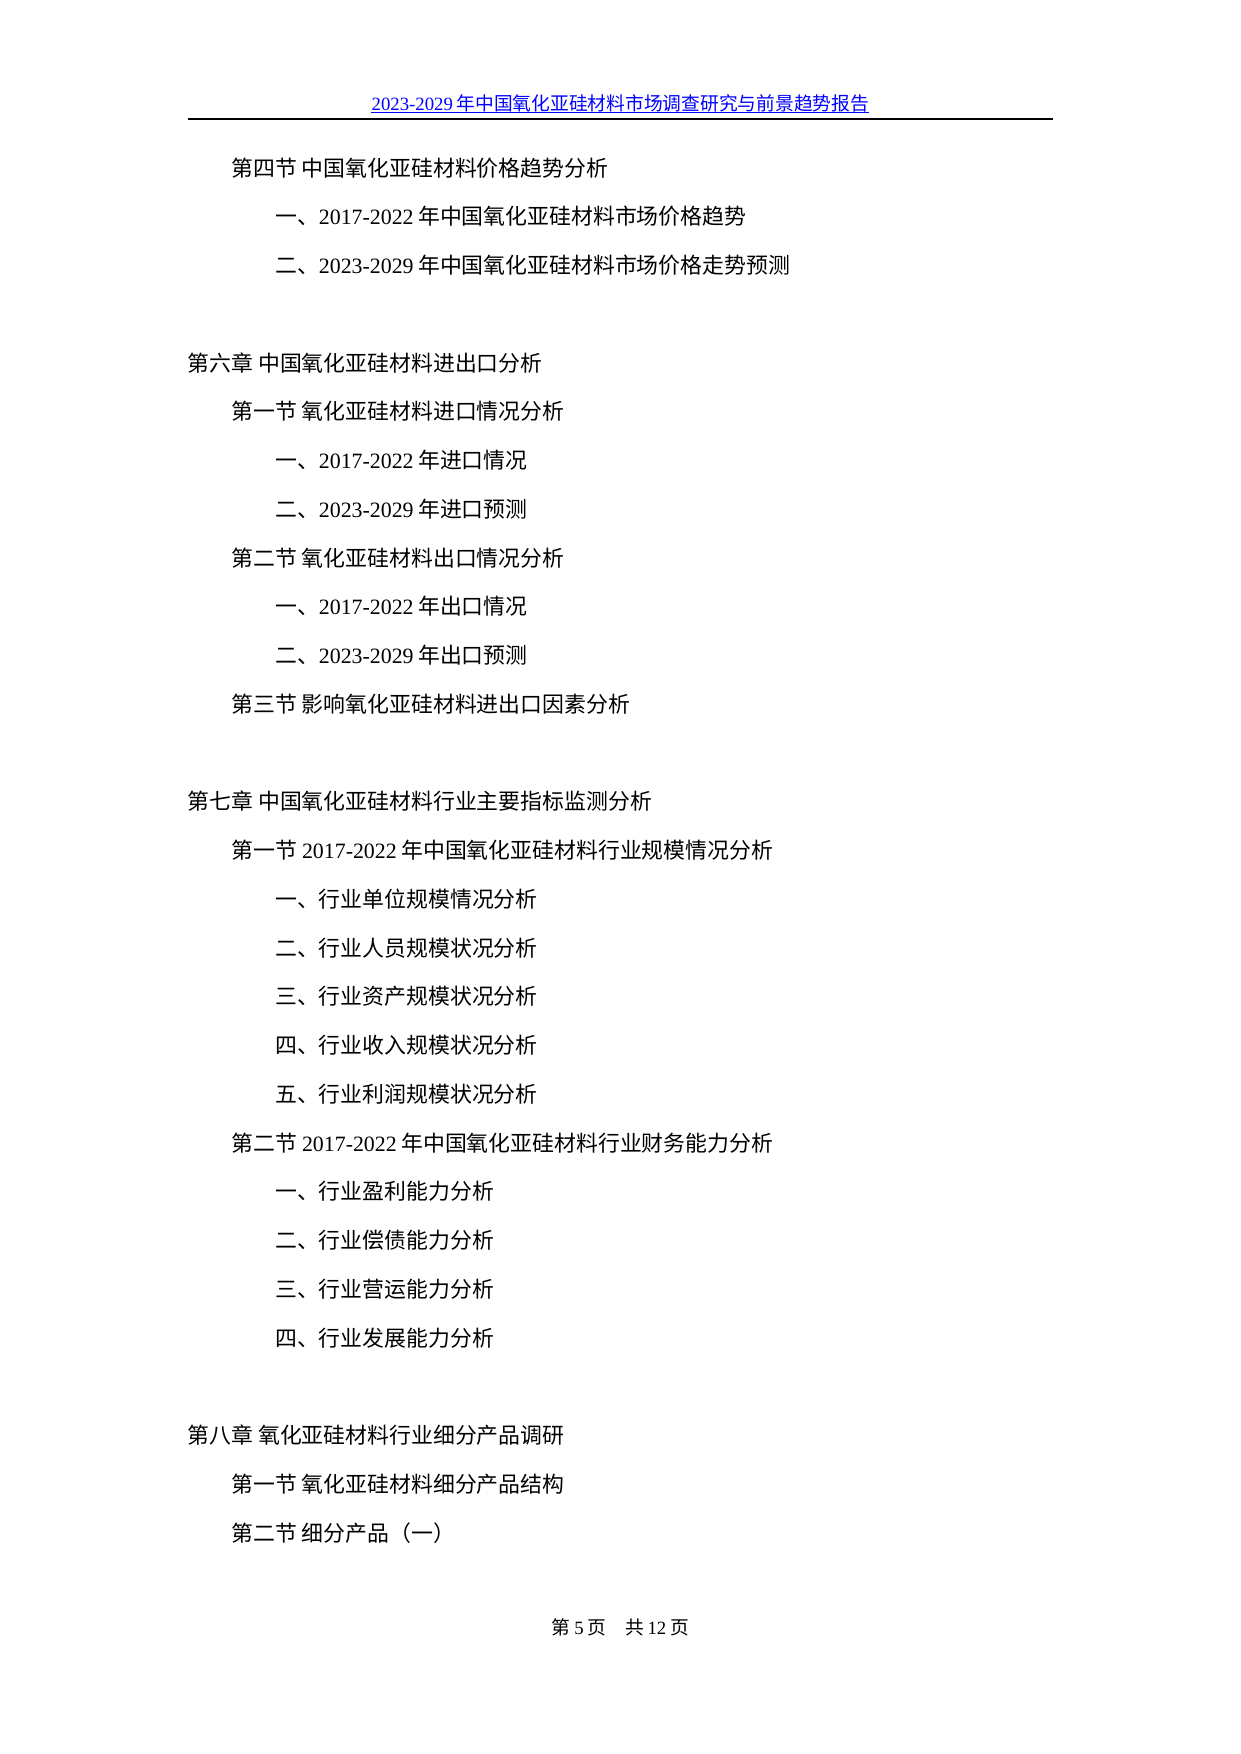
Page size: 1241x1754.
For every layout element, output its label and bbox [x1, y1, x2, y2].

text [187, 150, 1053, 1548]
